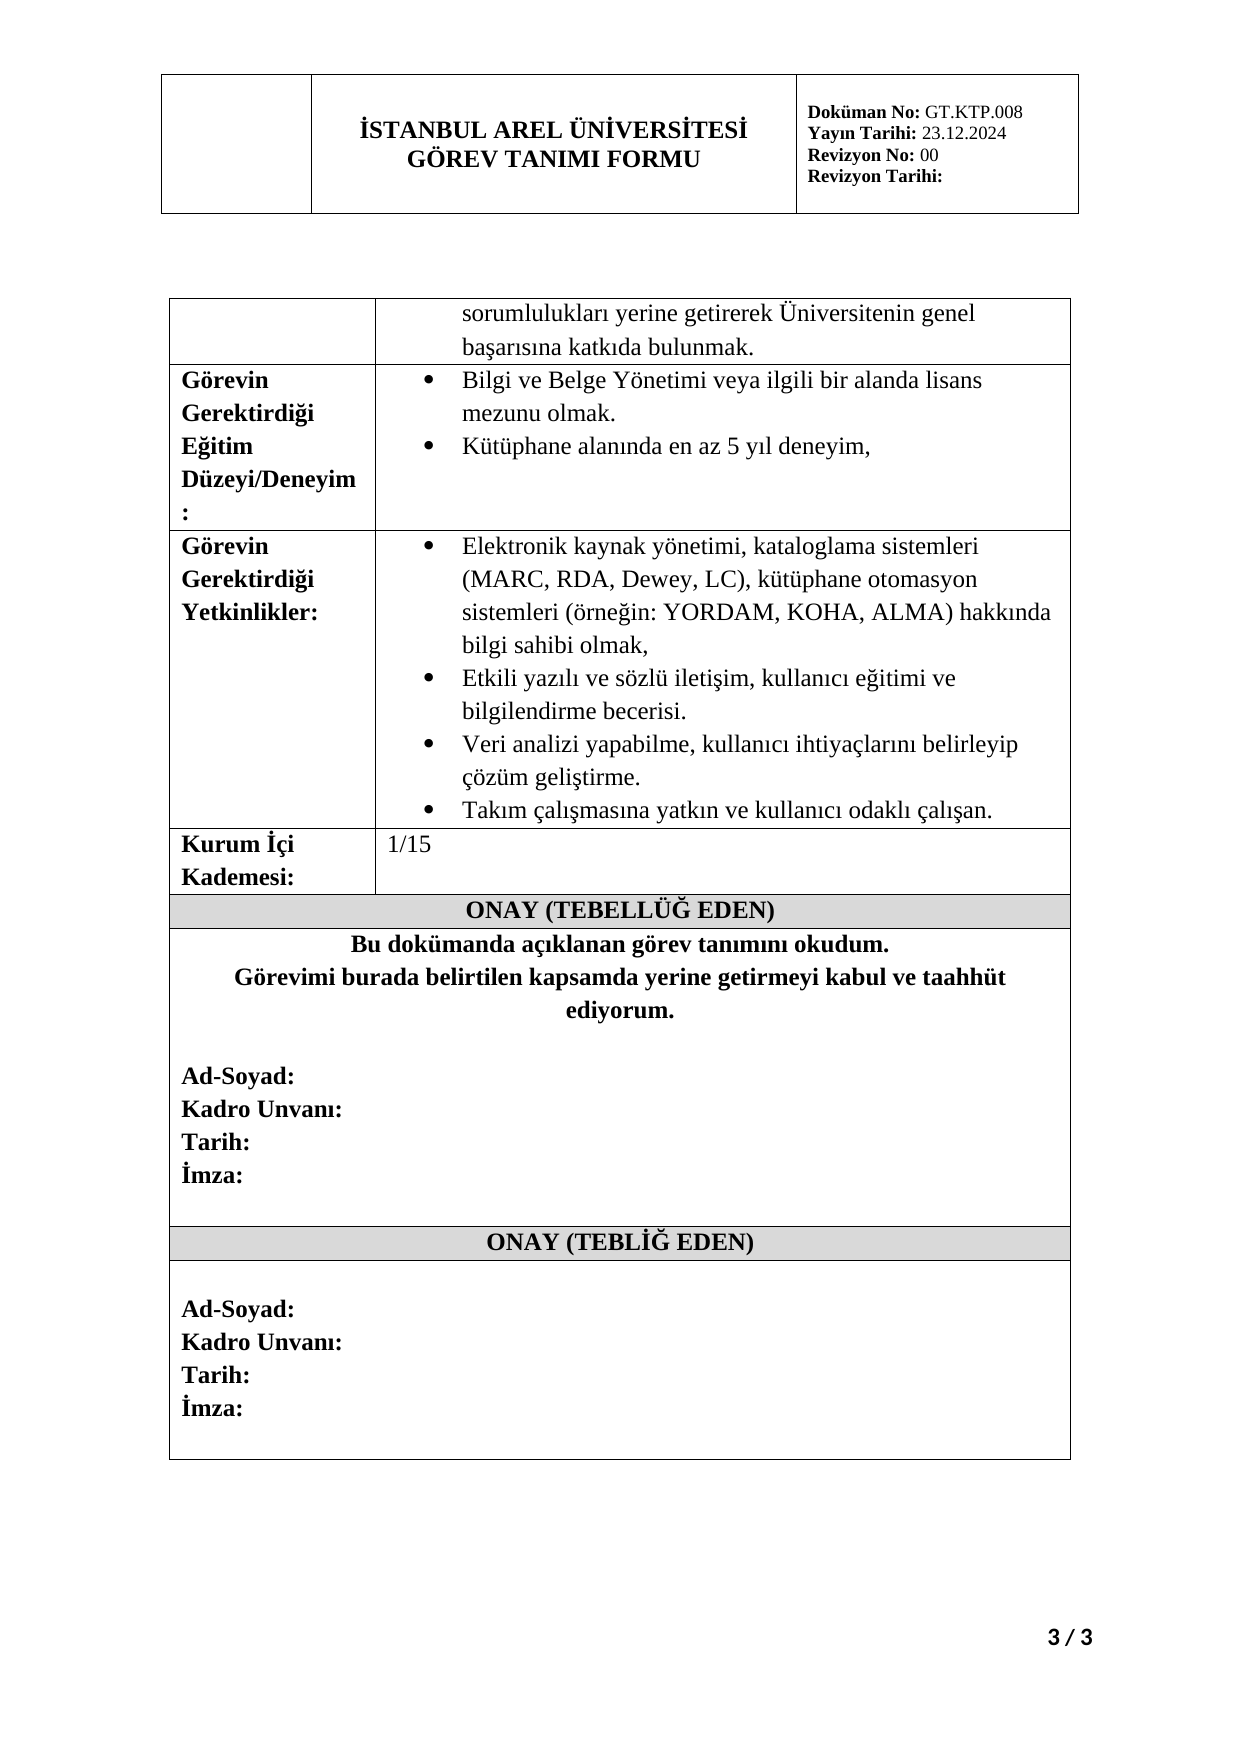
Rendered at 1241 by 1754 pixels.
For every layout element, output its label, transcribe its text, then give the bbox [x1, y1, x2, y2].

table_cell Elektronik kaynak yönetimi, kataloglama sistemleri (MARC, RDA, Dewey, LC), kütüphane otomasyon sistemleri (örneğin: YORDAM, KOHA, ALMA) hakkında bilgi sahibi olmak, Etkili yazılı ve sözlü iletişim, kullanıcı eğitimi ve bilgilendirme becerisi. Veri analizi yapabilme, kullanıcı ihtiyaçlarını belirleyip çözüm geliştirme. Takım çalışmasına yatkın ve kullanıcı odaklı çalışan. [376, 531, 1070, 828]
table_cell Bilgi ve Belge Yönetimi veya ilgili bir alanda lisans mezunu olmak. Kütüphane alanında en az 5 yıl deneyim, [376, 365, 1070, 530]
table_cell Görevin Gerektirdiği Yetkinlikler: [170, 531, 375, 828]
table_cell ONAY (TEBLİĞ EDEN) [170, 1227, 1070, 1260]
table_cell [170, 299, 375, 364]
table_cell Kurum İçi Kademesi: [170, 829, 375, 894]
table_cell Bu dokümanda açıklanan görev tanımını okudum. Görevimi burada belirtilen kapsamda yerine getirmeyi kabul ve taahhüt ediyorum. Ad-Soyad: Kadro Unvanı: Tarih: İmza: [170, 929, 1070, 1226]
table_cell Ad-Soyad: Kadro Unvanı: Tarih: İmza: [170, 1261, 1070, 1459]
table_cell Görevin Gerektirdiği Eğitim Düzeyi/Deneyim: [170, 365, 375, 530]
table_cell ONAY (TEBELLÜĞ EDEN) [170, 895, 1070, 928]
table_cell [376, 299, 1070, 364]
table_cell 1/15 [376, 829, 1070, 894]
